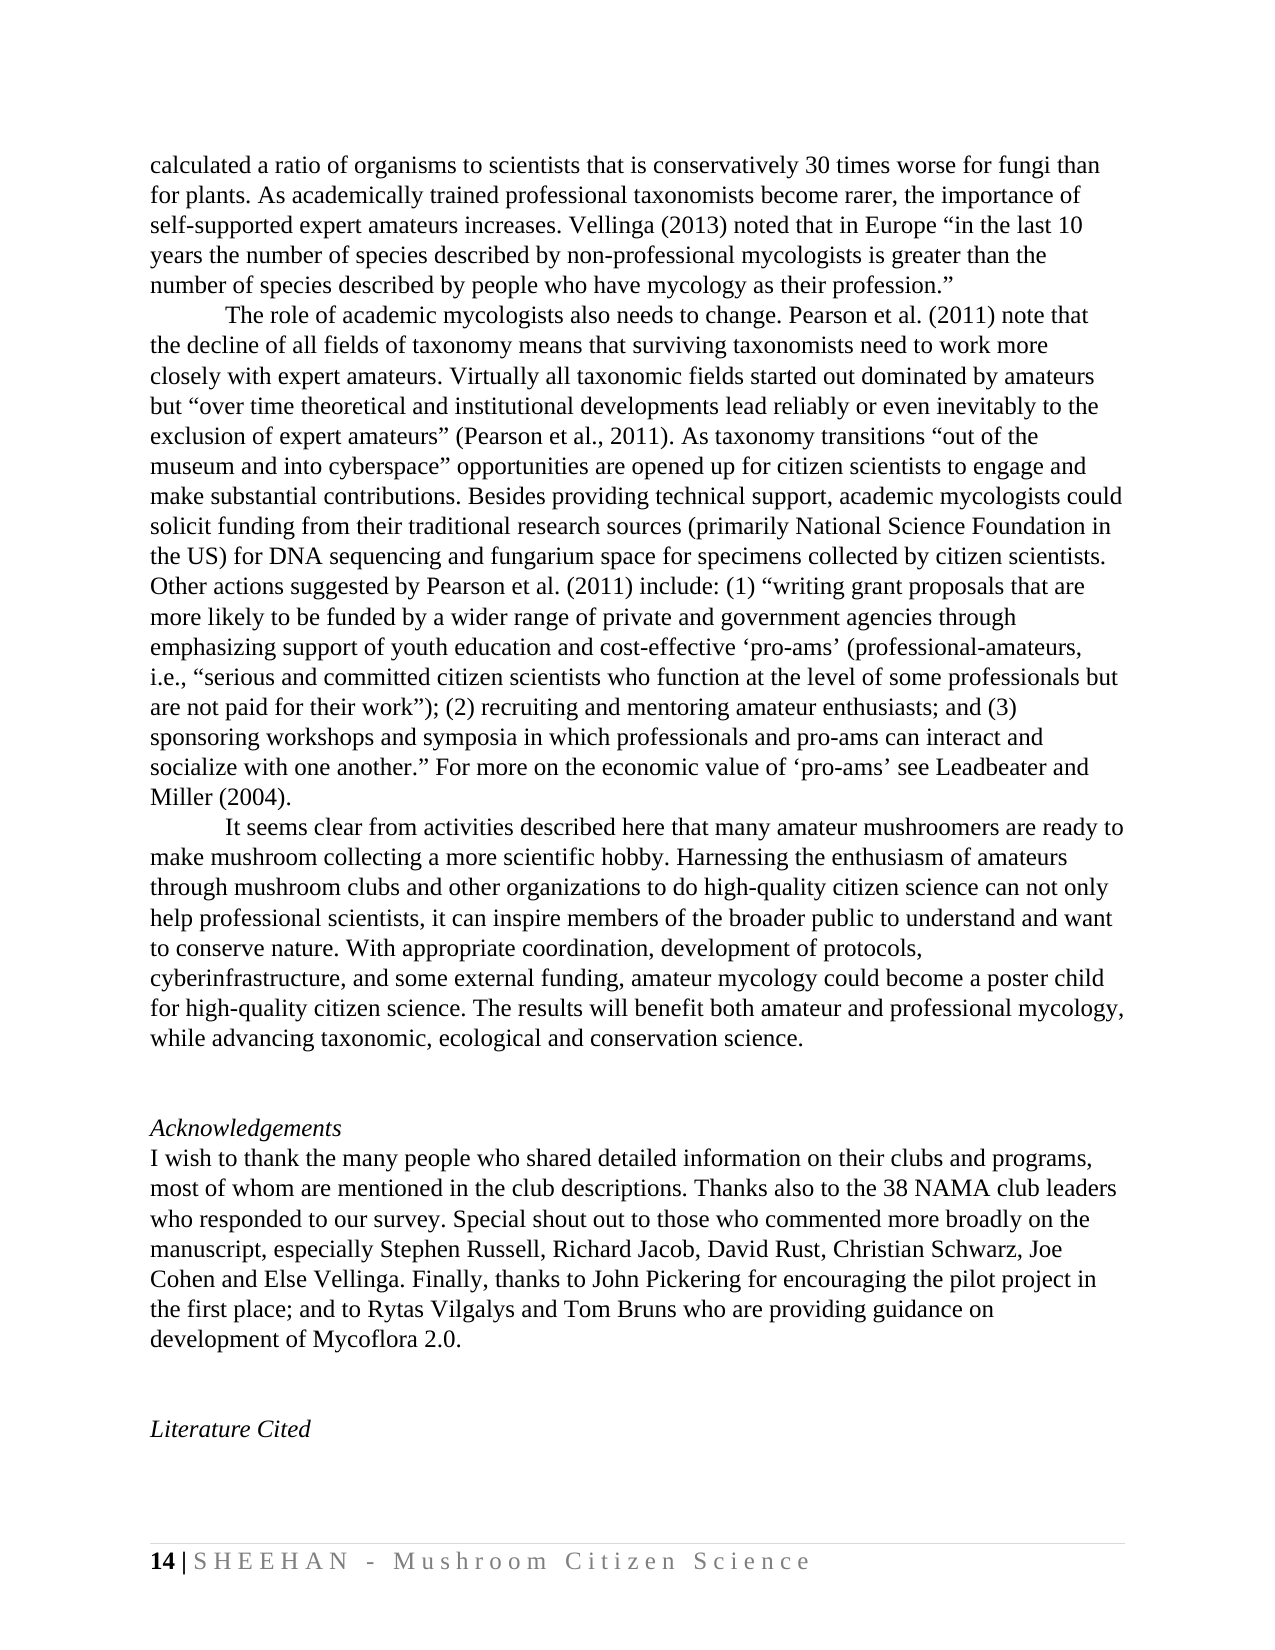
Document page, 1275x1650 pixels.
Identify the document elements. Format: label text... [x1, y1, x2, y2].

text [150, 150, 1125, 299]
text I wish to thank the many people who shared detailed information on their clubs and programs, most of whom are mentioned in the club descriptions. Thanks also to the 38 NAMA club leaders who responded to our survey. Special shout out to those who commented more broadly on the manuscript, especially Stephen Russell, Richard Jacob, David Rust, Christian Schwarz, Joe Cohen and Else Vellinga. Finally, thanks to John Pickering for encouraging the pilot project in the first place; and to Rytas Vilgalys and Tom Bruns who are providing guidance on development of Mycoflora 2.0. [150, 1143, 1125, 1353]
text It seems clear from activities described here that many amateur mushroomers are ready to make mushroom collecting a more scientific hobby. Harnessing the enthusiasm of amateurs through mushroom clubs and other organizations to do high-quality citizen science can not only help professional scientists, it can inspire members of the broader public to understand and want to conserve nature. With appropriate coordination, development of protocols, cyberinfrastructure, and some external funding, amateur mycology could become a poster child for high-quality citizen science. The results will benefit both amateur and professional mycology, while advancing taxonomic, ecological and conservation science. [150, 812, 1125, 1052]
text Literature Cited [150, 1414, 1125, 1443]
text The role of academic mycologists also needs to change. Pearson et al. (2011) note that the decline of all fields of taxonomy means that surviving taxonomists need to work more closely with expert amateurs. Virtually all taxonomic fields started out dominated by amateurs but “over time theoretical and institutional developments lead reliably or even inevitably to the exclusion of expert amateurs” (Pearson et al., 2011). As taxonomy transitions “out of the museum and into cyberspace” opportunities are opened up for citizen scientists to engage and make substantial contributions. Besides providing technical support, academic mycologists could solicit funding from their traditional research sources (primarily National Science Foundation in the US) for DNA sequencing and fungarium space for specimens collected by citizen scientists. Other actions suggested by Pearson et al. (2011) include: (1) “writing grant proposals that are more likely to be funded by a wider range of private and government agencies through emphasizing support of youth education and cost-effective ‘pro-ams’ (professional-amateurs, i.e., “serious and committed citizen scientists who function at the level of some professionals but are not paid for their work”); (2) recruiting and mentoring amateur enthusiasts; and (3) sponsoring workshops and symposia in which professionals and pro-ams can interact and socialize with one another.” For more on the economic value of ‘pro-ams’ see Leadbeater and Miller (2004). [150, 301, 1125, 811]
text Acknowledgements [150, 1113, 1125, 1142]
